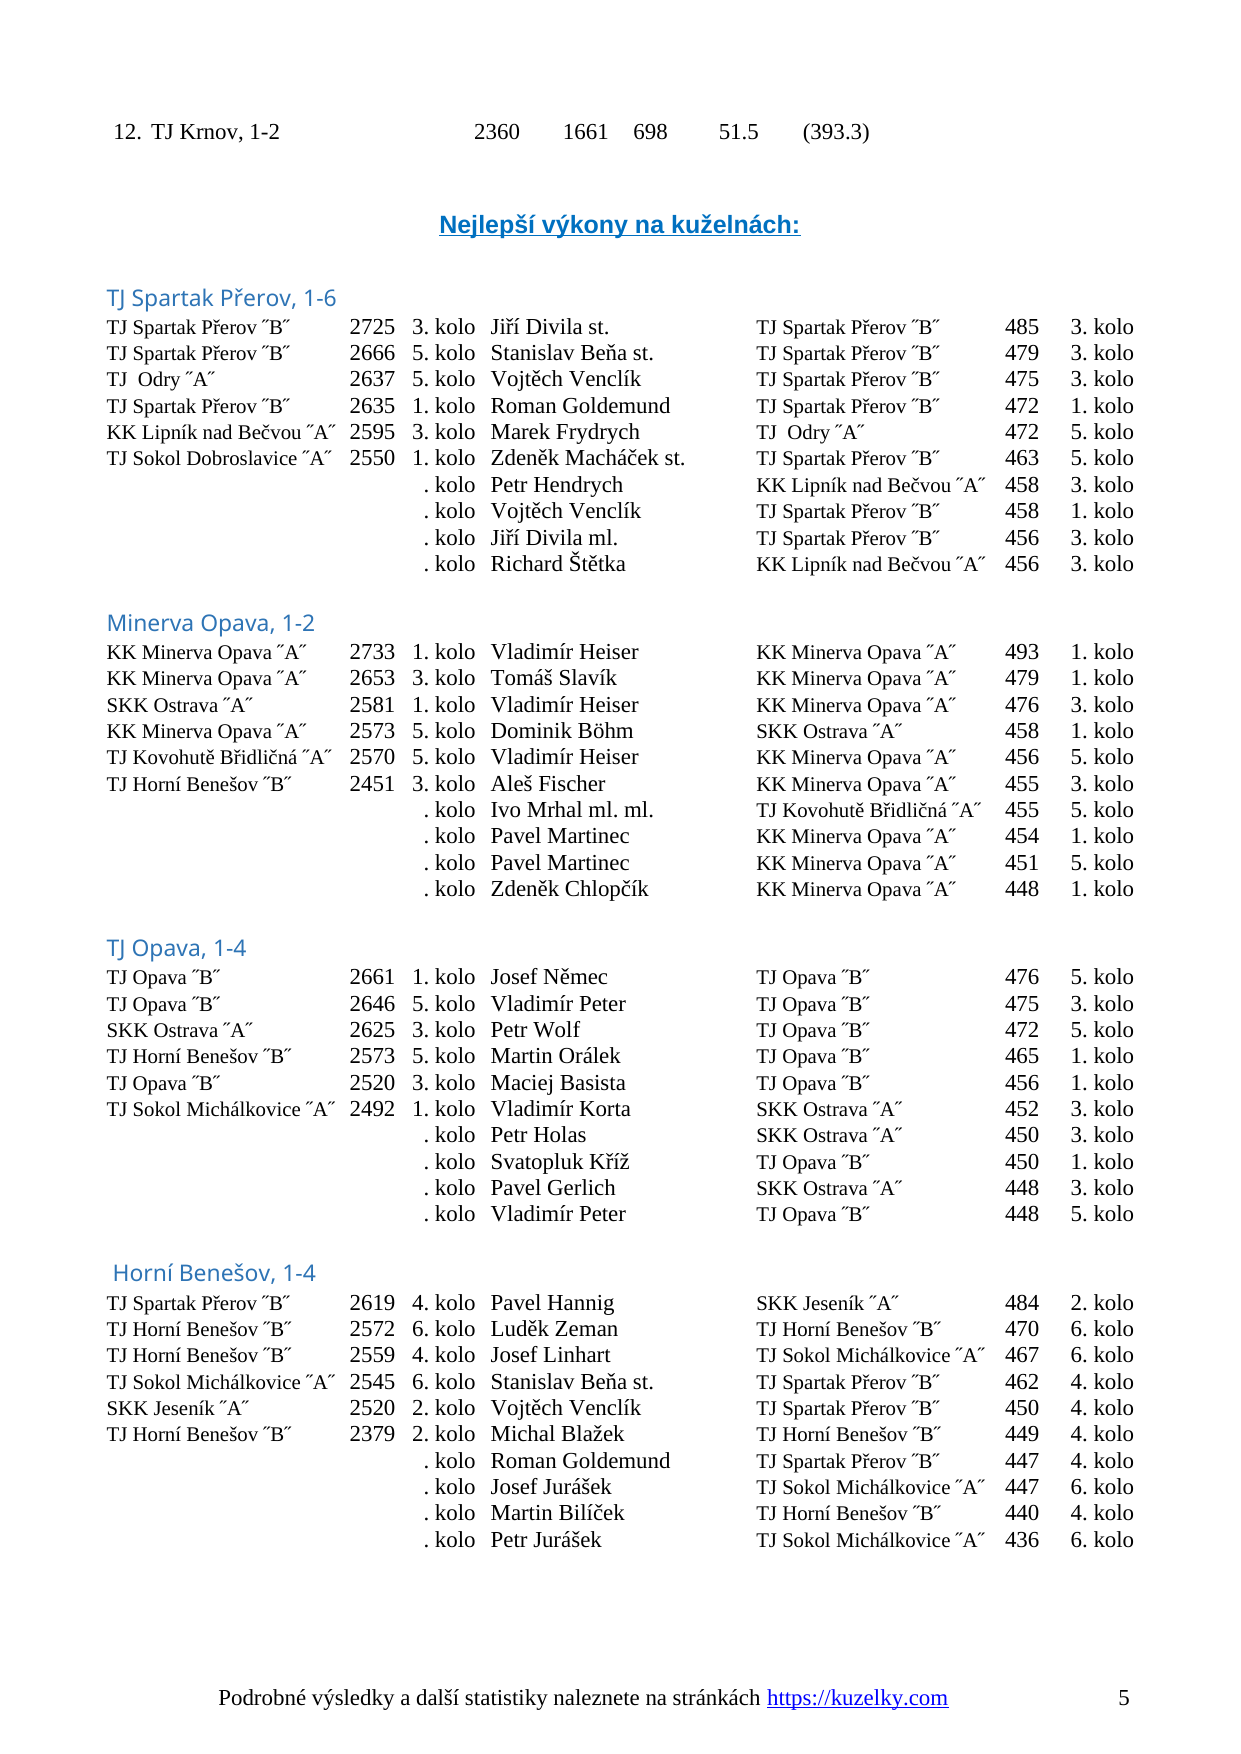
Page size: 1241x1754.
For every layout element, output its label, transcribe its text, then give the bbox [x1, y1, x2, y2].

text . kolo Petr Jurášek TJ Sokol Michálkovice ˝A˝ 436 6. kolo [106, 1526, 1134, 1552]
text KK Minerva Opava ˝A˝ 2733 1. kolo Vladimír Heiser KK Minerva Opava ˝A˝ 493 1. kolo [106, 638, 1134, 664]
text TJ Spartak Přerov ˝B˝ 2725 3. kolo Jiří Divila st. TJ Spartak Přerov ˝B˝ 485 3. kolo [106, 313, 1134, 339]
text . kolo Pavel Martinec KK Minerva Opava ˝A˝ 451 5. kolo [106, 849, 1134, 875]
text TJ Spartak Přerov ˝B˝ 2666 5. kolo Stanislav Beňa st. TJ Spartak Přerov ˝B˝ 479 3. kolo [106, 339, 1134, 365]
text . kolo Josef Jurášek TJ Sokol Michálkovice ˝A˝ 447 6. kolo [106, 1473, 1134, 1499]
text TJ Opava ˝B˝ 2661 1. kolo Josef Němec TJ Opava ˝B˝ 476 5. kolo [106, 963, 1134, 990]
subtitle Horní Benešov, 1-4 [106, 1257, 1134, 1289]
text TJ Horní Benešov ˝B˝ 2379 2. kolo Michal Blažek TJ Horní Benešov ˝B˝ 449 4. kolo [106, 1420, 1134, 1447]
text . kolo Pavel Gerlich SKK Ostrava ˝A˝ 448 3. kolo [106, 1174, 1134, 1201]
subtitle TJ Opava, 1-4 [106, 932, 1134, 963]
text . kolo Svatopluk Kříž TJ Opava ˝B˝ 450 1. kolo [106, 1148, 1134, 1174]
text TJ Opava ˝B˝ 2520 3. kolo Maciej Basista TJ Opava ˝B˝ 456 1. kolo [106, 1069, 1134, 1095]
subtitle Minerva Opava, 1-2 [106, 607, 1134, 638]
text TJ Horní Benešov ˝B˝ 2451 3. kolo Aleš Fischer KK Minerva Opava ˝A˝ 455 3. kolo [106, 770, 1134, 796]
text SKK Jeseník ˝A˝ 2520 2. kolo Vojtěch Venclík TJ Spartak Přerov ˝B˝ 450 4. kolo [106, 1394, 1134, 1420]
text . kolo Pavel Martinec KK Minerva Opava ˝A˝ 454 1. kolo [106, 822, 1134, 849]
text TJ Horní Benešov ˝B˝ 2559 4. kolo Josef Linhart TJ Sokol Michálkovice ˝A˝ 467 6. kolo [106, 1341, 1134, 1368]
text KK Lipník nad Bečvou ˝A˝ 2595 3. kolo Marek Frydrych TJ Odry ˝A˝ 472 5. kolo [106, 418, 1134, 444]
text . kolo Vladimír Peter TJ Opava ˝B˝ 448 5. kolo [106, 1201, 1134, 1227]
text . kolo Jiří Divila ml. TJ Spartak Přerov ˝B˝ 456 3. kolo [106, 523, 1134, 550]
text . kolo Petr Holas SKK Ostrava ˝A˝ 450 3. kolo [106, 1121, 1134, 1148]
text . kolo Ivo Mrhal ml. ml. TJ Kovohutě Břidličná ˝A˝ 455 5. kolo [106, 796, 1134, 822]
subtitle TJ Spartak Přerov, 1-6 [106, 281, 1134, 313]
text TJ Horní Benešov ˝B˝ 2573 5. kolo Martin Orálek TJ Opava ˝B˝ 465 1. kolo [106, 1042, 1134, 1069]
text Nejlepší výkony na kuželnách: [94, 210, 1145, 238]
text TJ Spartak Přerov ˝B˝ 2619 4. kolo Pavel Hannig SKK Jeseník ˝A˝ 484 2. kolo [106, 1289, 1134, 1315]
text KK Minerva Opava ˝A˝ 2653 3. kolo Tomáš Slavík KK Minerva Opava ˝A˝ 479 1. kolo [106, 664, 1134, 691]
text TJ Opava ˝B˝ 2646 5. kolo Vladimír Peter TJ Opava ˝B˝ 475 3. kolo [106, 990, 1134, 1016]
text . kolo Vojtěch Venclík TJ Spartak Přerov ˝B˝ 458 1. kolo [106, 497, 1134, 523]
text TJ Sokol Michálkovice ˝A˝ 2545 6. kolo Stanislav Beňa st. TJ Spartak Přerov ˝B˝ 462 4. kolo [106, 1368, 1134, 1394]
text . kolo Richard Štětka KK Lipník nad Bečvou ˝A˝ 456 3. kolo [106, 550, 1134, 576]
text TJ Kovohutě Břidličná ˝A˝ 2570 5. kolo Vladimír Heiser KK Minerva Opava ˝A˝ 456 5. kolo [106, 743, 1134, 770]
text TJ Horní Benešov ˝B˝ 2572 6. kolo Luděk Zeman TJ Horní Benešov ˝B˝ 470 6. kolo [106, 1315, 1134, 1341]
text 12. TJ Krnov, 1-2 2360 1661 698 51.5 (393.3) [106, 118, 1134, 144]
text TJ Spartak Přerov ˝B˝ 2635 1. kolo Roman Goldemund TJ Spartak Přerov ˝B˝ 472 1. kolo [106, 392, 1134, 418]
text . kolo Zdeněk Chlopčík KK Minerva Opava ˝A˝ 448 1. kolo [106, 875, 1134, 902]
text TJ Sokol Dobroslavice ˝A˝ 2550 1. kolo Zdeněk Macháček st. TJ Spartak Přerov ˝B˝ 463 5. kolo [106, 444, 1134, 471]
text . kolo Martin Bilíček TJ Horní Benešov ˝B˝ 440 4. kolo [106, 1499, 1134, 1526]
text TJ Sokol Michálkovice ˝A˝ 2492 1. kolo Vladimír Korta SKK Ostrava ˝A˝ 452 3. kolo [106, 1095, 1134, 1121]
text . kolo Roman Goldemund TJ Spartak Přerov ˝B˝ 447 4. kolo [106, 1447, 1134, 1473]
text . kolo Petr Hendrych KK Lipník nad Bečvou ˝A˝ 458 3. kolo [106, 471, 1134, 497]
text KK Minerva Opava ˝A˝ 2573 5. kolo Dominik Böhm SKK Ostrava ˝A˝ 458 1. kolo [106, 717, 1134, 743]
text SKK Ostrava ˝A˝ 2625 3. kolo Petr Wolf TJ Opava ˝B˝ 472 5. kolo [106, 1016, 1134, 1042]
text SKK Ostrava ˝A˝ 2581 1. kolo Vladimír Heiser KK Minerva Opava ˝A˝ 476 3. kolo [106, 691, 1134, 717]
text TJ Odry ˝A˝ 2637 5. kolo Vojtěch Venclík TJ Spartak Přerov ˝B˝ 475 3. kolo [106, 365, 1134, 392]
